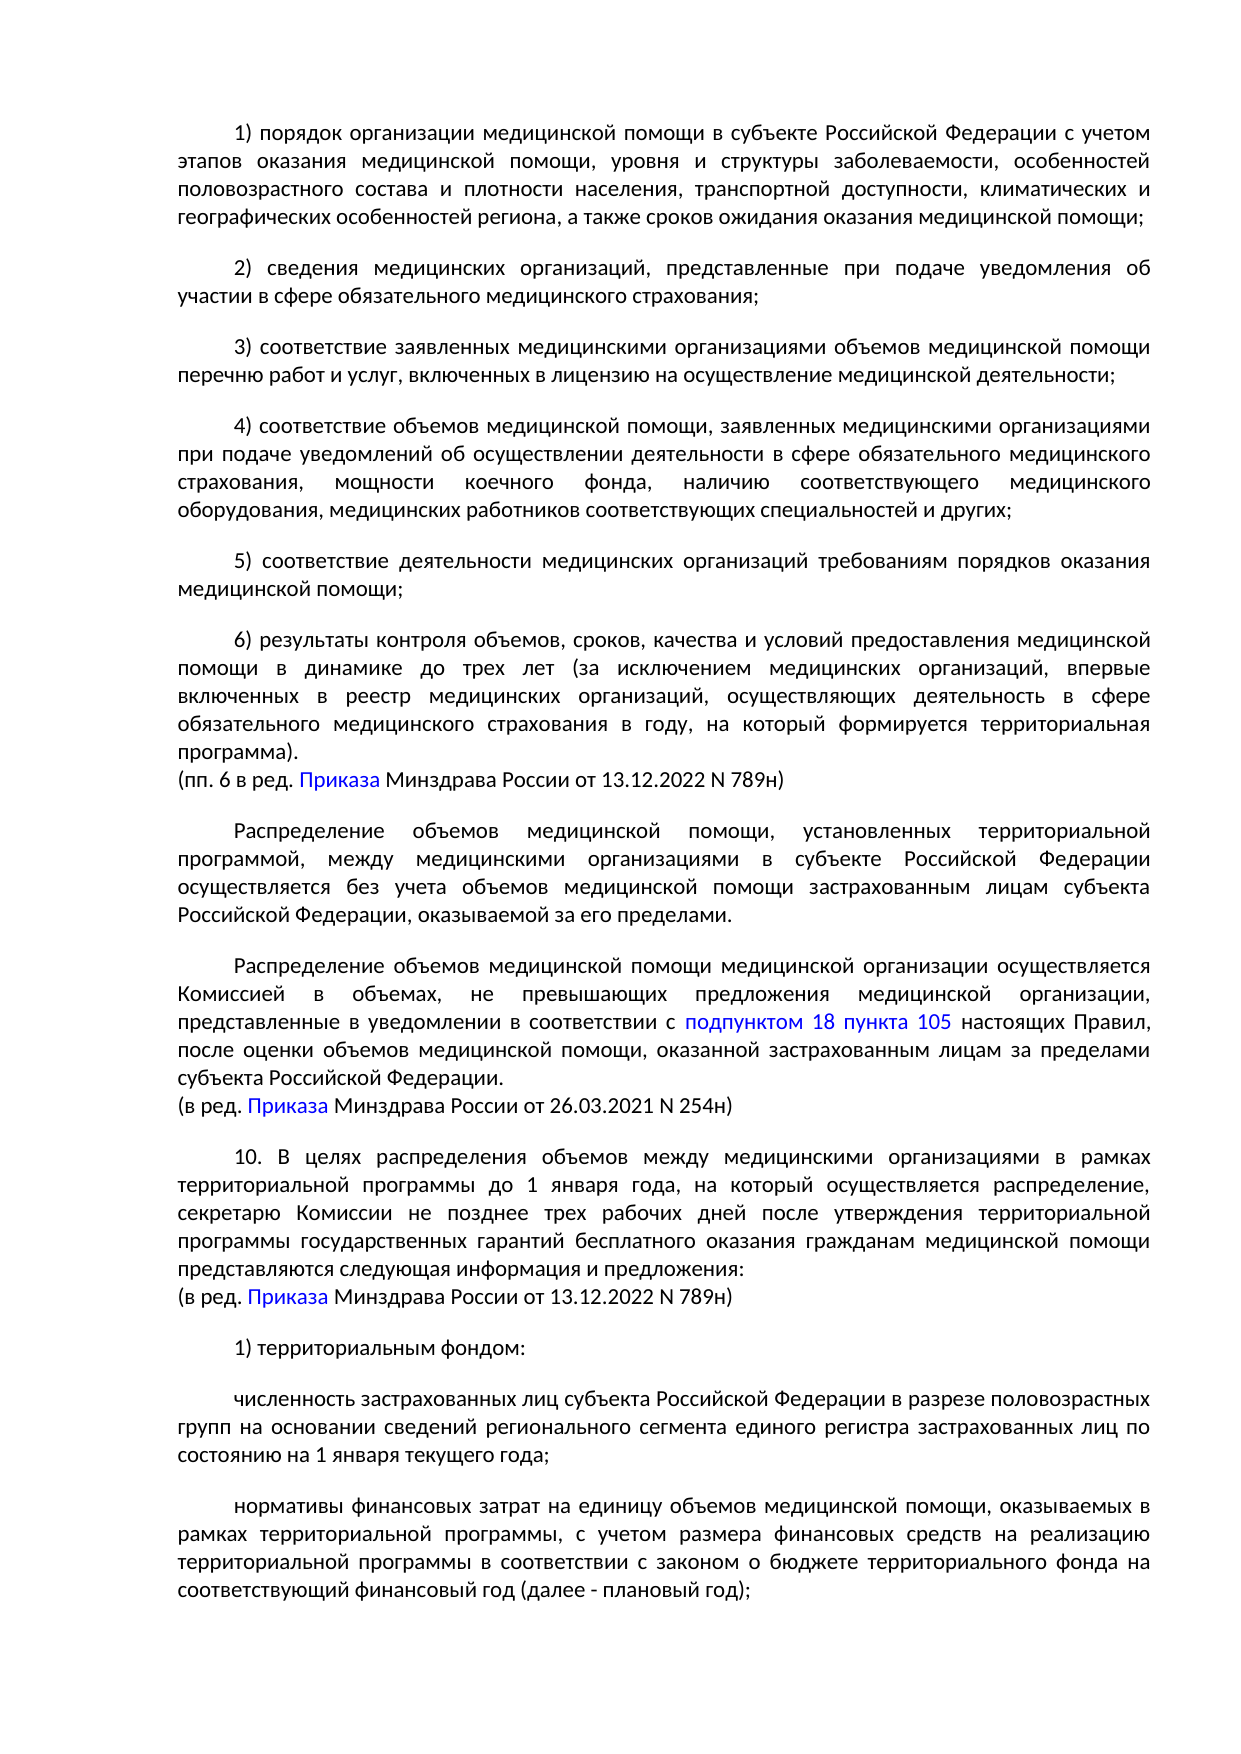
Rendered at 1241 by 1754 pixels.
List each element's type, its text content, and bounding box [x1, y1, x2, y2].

text 4) соответствие объемов медицинской помощи, заявленных медицинскими организациями при подаче уведомлений об осуществлении деятельности в сфере обязательного медицинского страхования, мощности коечного фонда, наличию соответствующего медицинского оборудования, медицинских работников соответствующих специальностей и других; [177, 411, 1152, 523]
text 6) результаты контроля объемов, сроков, качества и условий предоставления медицинской помощи в динамике до трех лет (за исключением медицинских организаций, впервые включенных в реестр медицинских организаций, осуществляющих деятельность в сфере обязательного медицинского страхования в году, на который формируется территориальная программа). [177, 625, 1152, 765]
text численность застрахованных лиц субъекта Российской Федерации в разрезе половозрастных групп на основании сведений регионального сегмента единого регистра застрахованных лиц по состоянию на 1 января текущего года; [177, 1384, 1152, 1468]
text 1) порядок организации медицинской помощи в субъекте Российской Федерации с учетом этапов оказания медицинской помощи, уровня и структуры заболеваемости, особенностей половозрастного состава и плотности населения, транспортной доступности, климатических и географических особенностей региона, а также сроков ожидания оказания медицинской помощи; [177, 118, 1152, 230]
text Распределение объемов медицинской помощи, установленных территориальной программой, между медицинскими организациями в субъекте Российской Федерации осуществляется без учета объемов медицинской помощи застрахованным лицам субъекта Российской Федерации, оказываемой за его пределами. [177, 816, 1152, 928]
text 1) территориальным фондом: [177, 1333, 1152, 1361]
text 2) сведения медицинских организаций, представленные при подаче уведомления об участии в сфере обязательного медицинского страхования; [177, 253, 1152, 309]
text (в ред. Приказа Минздрава России от 26.03.2021 N 254н) [177, 1091, 1152, 1119]
text Распределение объемов медицинской помощи медицинской организации осуществляется Комиссией в объемах, не превышающих предложения медицинской организации, представленные в уведомлении в соответствии с подпунктом 18 пункта 105 настоящих Правил, после оценки объемов медицинской помощи, оказанной застрахованным лицам за пределами субъекта Российской Федерации. [177, 951, 1152, 1091]
text 5) соответствие деятельности медицинских организаций требованиям порядков оказания медицинской помощи; [177, 546, 1152, 602]
text нормативы финансовых затрат на единицу объемов медицинской помощи, оказываемых в рамках территориальной программы, с учетом размера финансовых средств на реализацию территориальной программы в соответствии с законом о бюджете территориального фонда на соответствующий финансовый год (далее - плановый год); [177, 1491, 1152, 1603]
text 10. В целях распределения объемов между медицинскими организациями в рамках территориальной программы до 1 января года, на который осуществляется распределение, секретарю Комиссии не позднее трех рабочих дней после утверждения территориальной программы государственных гарантий бесплатного оказания гражданам медицинской помощи представляются следующая информация и предложения: [177, 1142, 1152, 1282]
text (в ред. Приказа Минздрава России от 13.12.2022 N 789н) [177, 1282, 1152, 1310]
text (пп. 6 в ред. Приказа Минздрава России от 13.12.2022 N 789н) [177, 765, 1152, 793]
text 3) соответствие заявленных медицинскими организациями объемов медицинской помощи перечню работ и услуг, включенных в лицензию на осуществление медицинской деятельности; [177, 332, 1152, 388]
